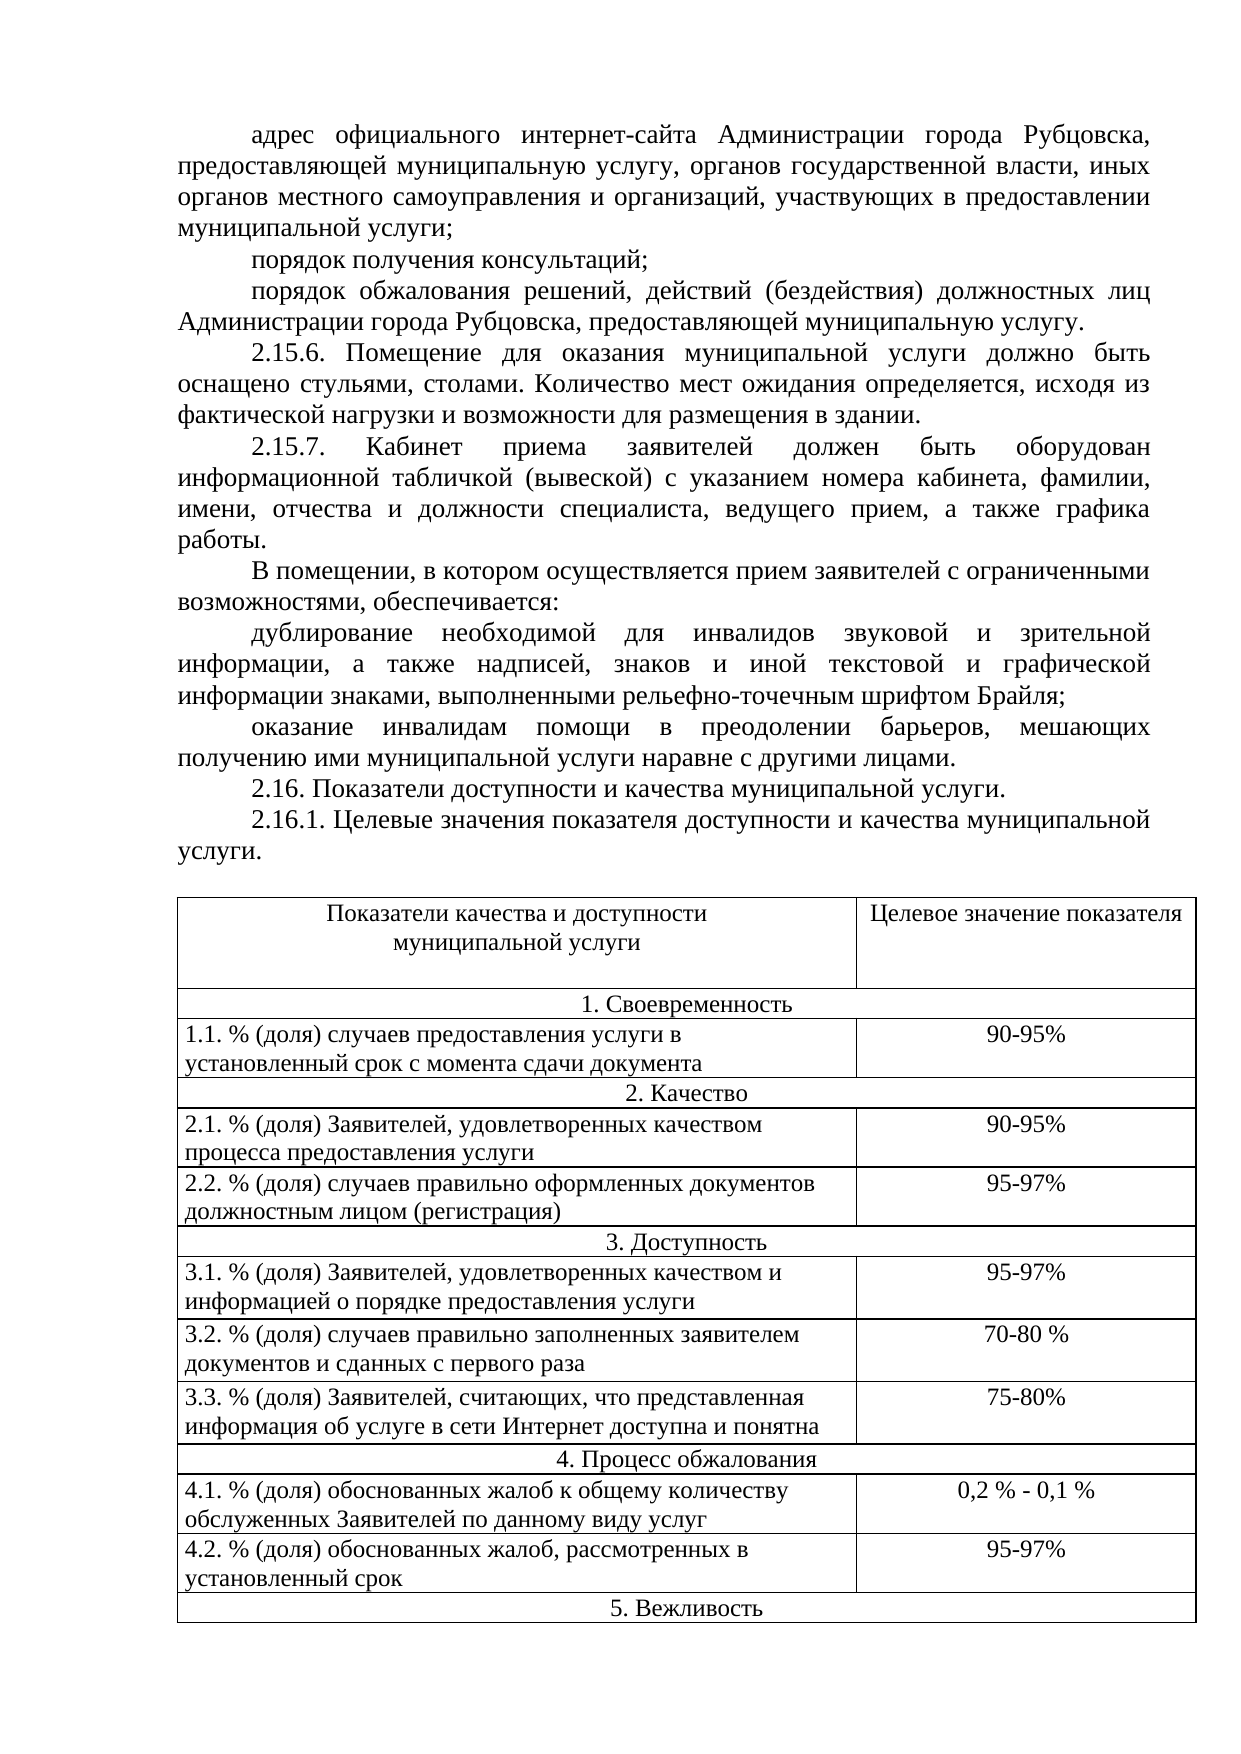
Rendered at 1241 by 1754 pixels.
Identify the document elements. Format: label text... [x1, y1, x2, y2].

text оказание инвалидам помощи в преодолении барьеров, мешающих получению ими муниципальной услуги наравне с другими лицами. [177, 710, 1152, 772]
table_cell 1.1. % (доля) случаев предоставления услуги в установленный срок с момента сдачи документа [178, 1019, 856, 1077]
table_cell 3.3. % (доля) Заявителей, считающих, что представленная информация об услуге в сети Интернет доступна и понятна [178, 1382, 856, 1443]
table_cell 95-97% [857, 1168, 1195, 1225]
table_cell 4.2. % (доля) обоснованных жалоб, рассмотренных в установленный срок [178, 1534, 856, 1591]
text 2.15.7. Кабинет приема заявителей должен быть оборудован информационной табличкой (вывеской) с указанием номера кабинета, фамилии, имени, отчества и должности специалиста, ведущего прием, а также графика работы. [177, 429, 1152, 554]
text В помещении, в котором осуществляется прием заявителей с ограниченными возможностями, обеспечивается: [177, 554, 1152, 616]
text порядок обжалования решений, действий (бездействия) должностных лиц Администрации города Рубцовска, предоставляющей муниципальную услугу. [177, 274, 1152, 336]
table_cell 70-80 % [857, 1320, 1195, 1381]
table_cell 90-95% [857, 1109, 1195, 1166]
table_header Показатели качества и доступности муниципальной услуги [178, 898, 856, 987]
table_cell 95-97% [857, 1257, 1195, 1318]
table_cell 75-80% [857, 1382, 1195, 1443]
table_cell 5. Вежливость [178, 1593, 1195, 1622]
table_cell 4. Процесс обжалования [178, 1445, 1195, 1473]
text дублирование необходимой для инвалидов звуковой и зрительной информации, а также надписей, знаков и иной текстовой и графической информации знаками, выполненными рельефно-точечным шрифтом Брайля; [177, 616, 1152, 710]
text порядок получения консультаций; [177, 243, 1152, 274]
table_header Целевое значение показателя [857, 898, 1195, 987]
table_cell 3.2. % (доля) случаев правильно заполненных заявителем документов и сданных с первого раза [178, 1320, 856, 1381]
text 2.15.6. Помещение для оказания муниципальной услуги должно быть оснащено стульями, столами. Количество мест ожидания определяется, исходя из фактической нагрузки и возможности для размещения в здании. [177, 336, 1152, 429]
text 2.16.1. Целевые значения показателя доступности и качества муниципальной услуги. [177, 803, 1152, 866]
text 2.16. Показатели доступности и качества муниципальной услуги. [177, 772, 1152, 803]
table_cell 2. Качество [178, 1078, 1195, 1107]
table_cell 90-95% [857, 1019, 1195, 1077]
text адрес официального интернет-сайта Администрации города Рубцовска, предоставляющей муниципальную услугу, органов государственной власти, иных органов местного самоуправления и организаций, участвующих в предоставлении муниципальной услуги; [177, 118, 1152, 243]
table_cell 3.1. % (доля) Заявителей, удовлетворенных качеством и информацией о порядке предоставления услуги [178, 1257, 856, 1318]
table_cell 1. Своевременность [178, 989, 1195, 1018]
table_cell 4.1. % (доля) обоснованных жалоб к общему количеству обслуженных Заявителей по данному виду услуг [178, 1475, 856, 1532]
table_cell 3. Доступность [178, 1227, 1195, 1256]
table_cell 2.1. % (доля) Заявителей, удовлетворенных качеством процесса предоставления услуги [178, 1109, 856, 1166]
table_cell 2.2. % (доля) случаев правильно оформленных документов должностным лицом (регистрация) [178, 1168, 856, 1225]
table_cell 95-97% [857, 1534, 1195, 1591]
table_cell 0,2 % - 0,1 % [857, 1475, 1195, 1532]
